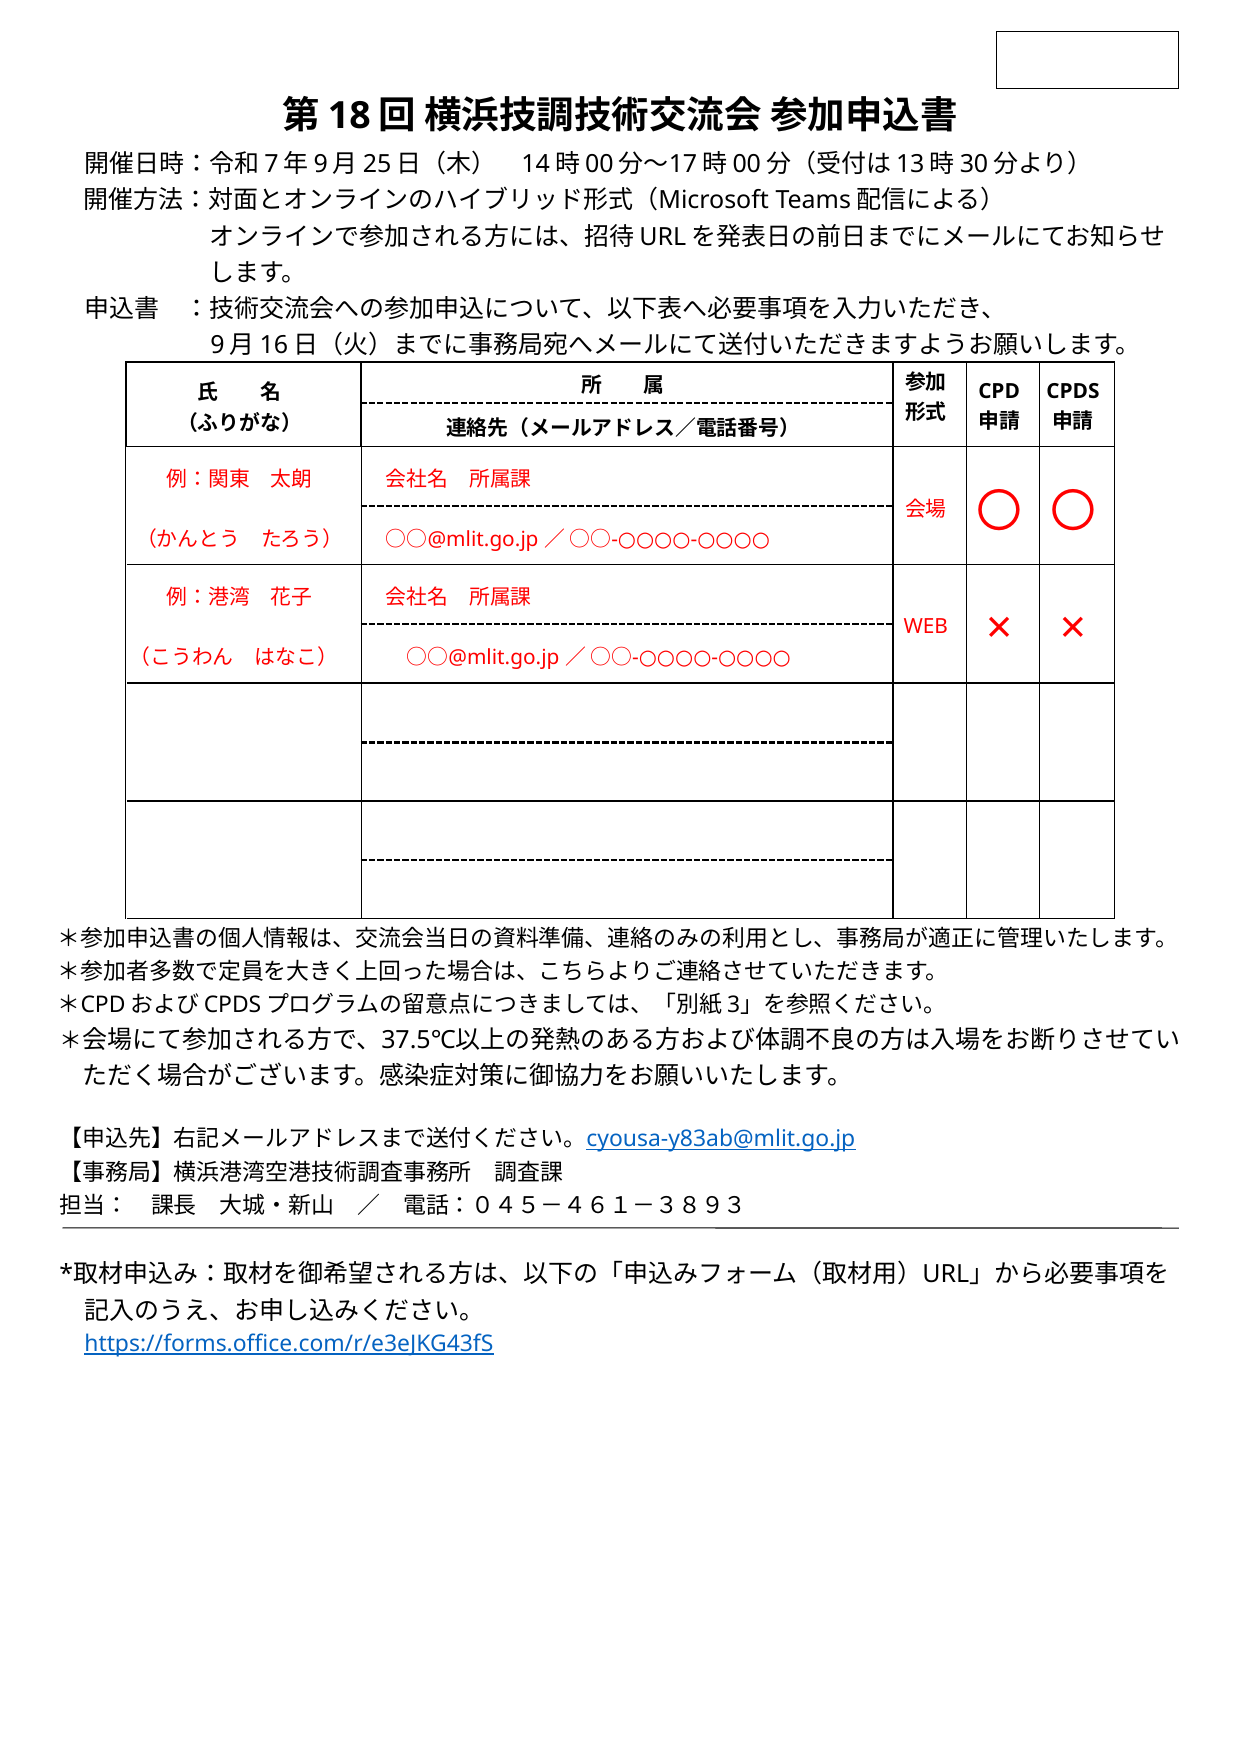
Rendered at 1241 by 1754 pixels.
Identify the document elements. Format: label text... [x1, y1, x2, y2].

table_cell 〇 [967, 447, 1039, 564]
table_cell [362, 859, 892, 918]
table_cell × [967, 565, 1039, 682]
table_cell [1040, 802, 1114, 918]
table_cell 会社名 所属課 [362, 565, 892, 623]
table_cell [894, 684, 966, 800]
table_cell ○○@mlit.go.jp ／ ○○-○○○○-○○○○ [362, 505, 892, 564]
table_cell 会場 [894, 447, 966, 564]
table_cell × [1040, 565, 1114, 682]
text ＊参加申込書の個人情報は、交流会当日の資料準備、連絡のみの利用とし、事務局が適正に管理いたします。 [57, 919, 1181, 953]
text ＊会場にて参加される方で、37.5℃以上の発熱のある方および体調不良の方は入場をお断りさせていただく場合がございます。感染症対策に御協力をお願いいたします。 [59, 1019, 1181, 1092]
table_cell [362, 684, 892, 741]
table_header 所 属 [362, 363, 892, 402]
text オンラインで参加される方には、招待URLを発表日の前日までにメールにてお知らせします。 [209, 216, 1181, 288]
table_cell [967, 802, 1039, 918]
table_header 氏 名 （ふりがな） [127, 363, 360, 446]
table_cell [1040, 684, 1114, 800]
table_cell 会社名 所属課 [362, 447, 892, 505]
text 申込書 ：技術交流会への参加申込について、以下表へ必要事項を入力いただき、 [59, 288, 1181, 325]
table_cell 〇 [1040, 447, 1114, 564]
table_cell 例：港湾 花子 （こうわん はなこ） [126, 565, 361, 682]
table_cell [362, 802, 892, 859]
table_cell 連絡先（メールアドレス／電話番号） [362, 402, 892, 446]
text ＊参加者多数で定員を大きく上回った場合は、こちらよりご連絡させていただきます。 [57, 953, 1181, 986]
table_cell [126, 683, 361, 800]
text https://forms.office.com/r/e3eJKG43fS [84, 1326, 1181, 1358]
text 開催方法：対面とオンラインのハイブリッド形式（Microsoft Teams配信による） [58, 180, 1181, 216]
table_cell WEB [894, 565, 966, 682]
table_cell [894, 802, 966, 918]
table_cell ○○@mlit.go.jp ／ ○○-○○○○-○○○○ [362, 623, 892, 682]
table_header 参加 形式 [894, 363, 966, 446]
text 担当： 課長 大城・新山 ／ 電話：０４５－４６１－３８９３ [59, 1187, 1181, 1220]
text 【事務局】横浜港湾空港技術調査事務所 調査課 [59, 1153, 1181, 1187]
text 9月16日（火）までに事務局宛へメールにて送付いただきますようお願いします。 [160, 325, 1181, 361]
table_cell 例：関東 太朗 （かんとう たろう） [126, 447, 361, 564]
text ＊CPDおよびCPDSプログラムの留意点につきましては、「別紙3」を参照ください。 [57, 986, 1181, 1019]
table_cell [967, 684, 1039, 800]
text 開催日時：令和7年9月25日（木） 14時00分～17時00分（受付は13時30分より） [59, 143, 1181, 180]
table_header CPD 申請 [967, 363, 1039, 446]
table_cell [126, 801, 361, 918]
table_cell [362, 741, 892, 800]
text 【申込先】右記メールアドレスまで送付ください。cyousa-y83ab@mlit.go.jp [59, 1120, 1181, 1153]
text 第18回 横浜技調技術交流会 参加申込書 [59, 85, 1181, 139]
text *取材申込み：取材を御希望される方は、以下の「申込みフォーム（取材用）URL」から必要事項を記入のうえ、お申し込みください。 [59, 1254, 1181, 1326]
table_header CPDS申請 [1040, 363, 1114, 446]
